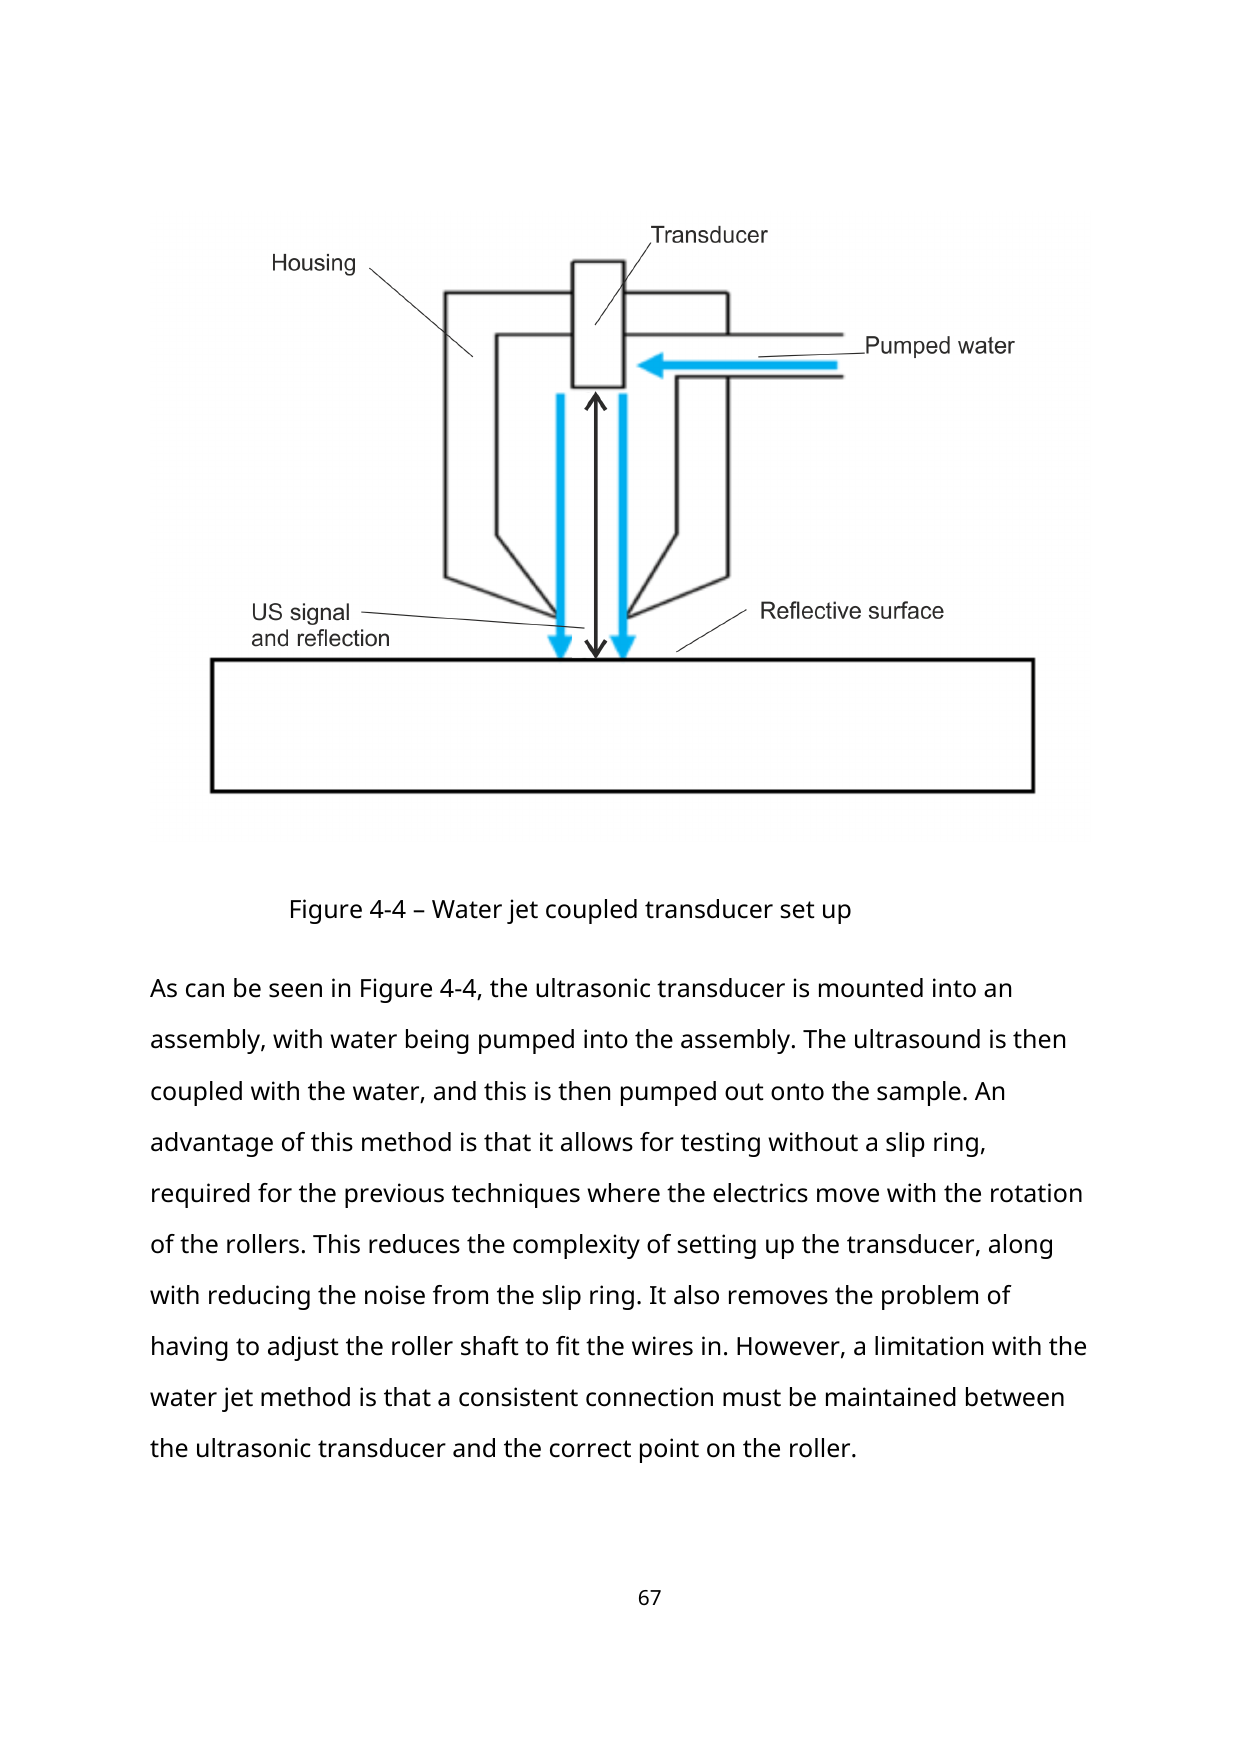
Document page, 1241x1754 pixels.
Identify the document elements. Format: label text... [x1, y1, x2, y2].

picture [150, 211, 1091, 842]
text As can be seen in Figure 4-4, the ultrasonic transducer is mounted into an assembly, with water being pumped into the assembly. The ultrasound is then coupled with the water, and this is then pumped out onto the sample. An advantage of this method is that it allows for testing without a slip ring, required for the previous techniques where the electrics move with the rotation of the rollers. This reduces the complexity of setting up the transducer, along with reducing the noise from the slip ring. It also removes the problem of having to adjust the roller shaft to fit the wires in. However, a limitation with the water jet method is that a consistent connection must be maintained between the ultrasonic transducer and the correct point on the roller. [150, 971, 1090, 1464]
